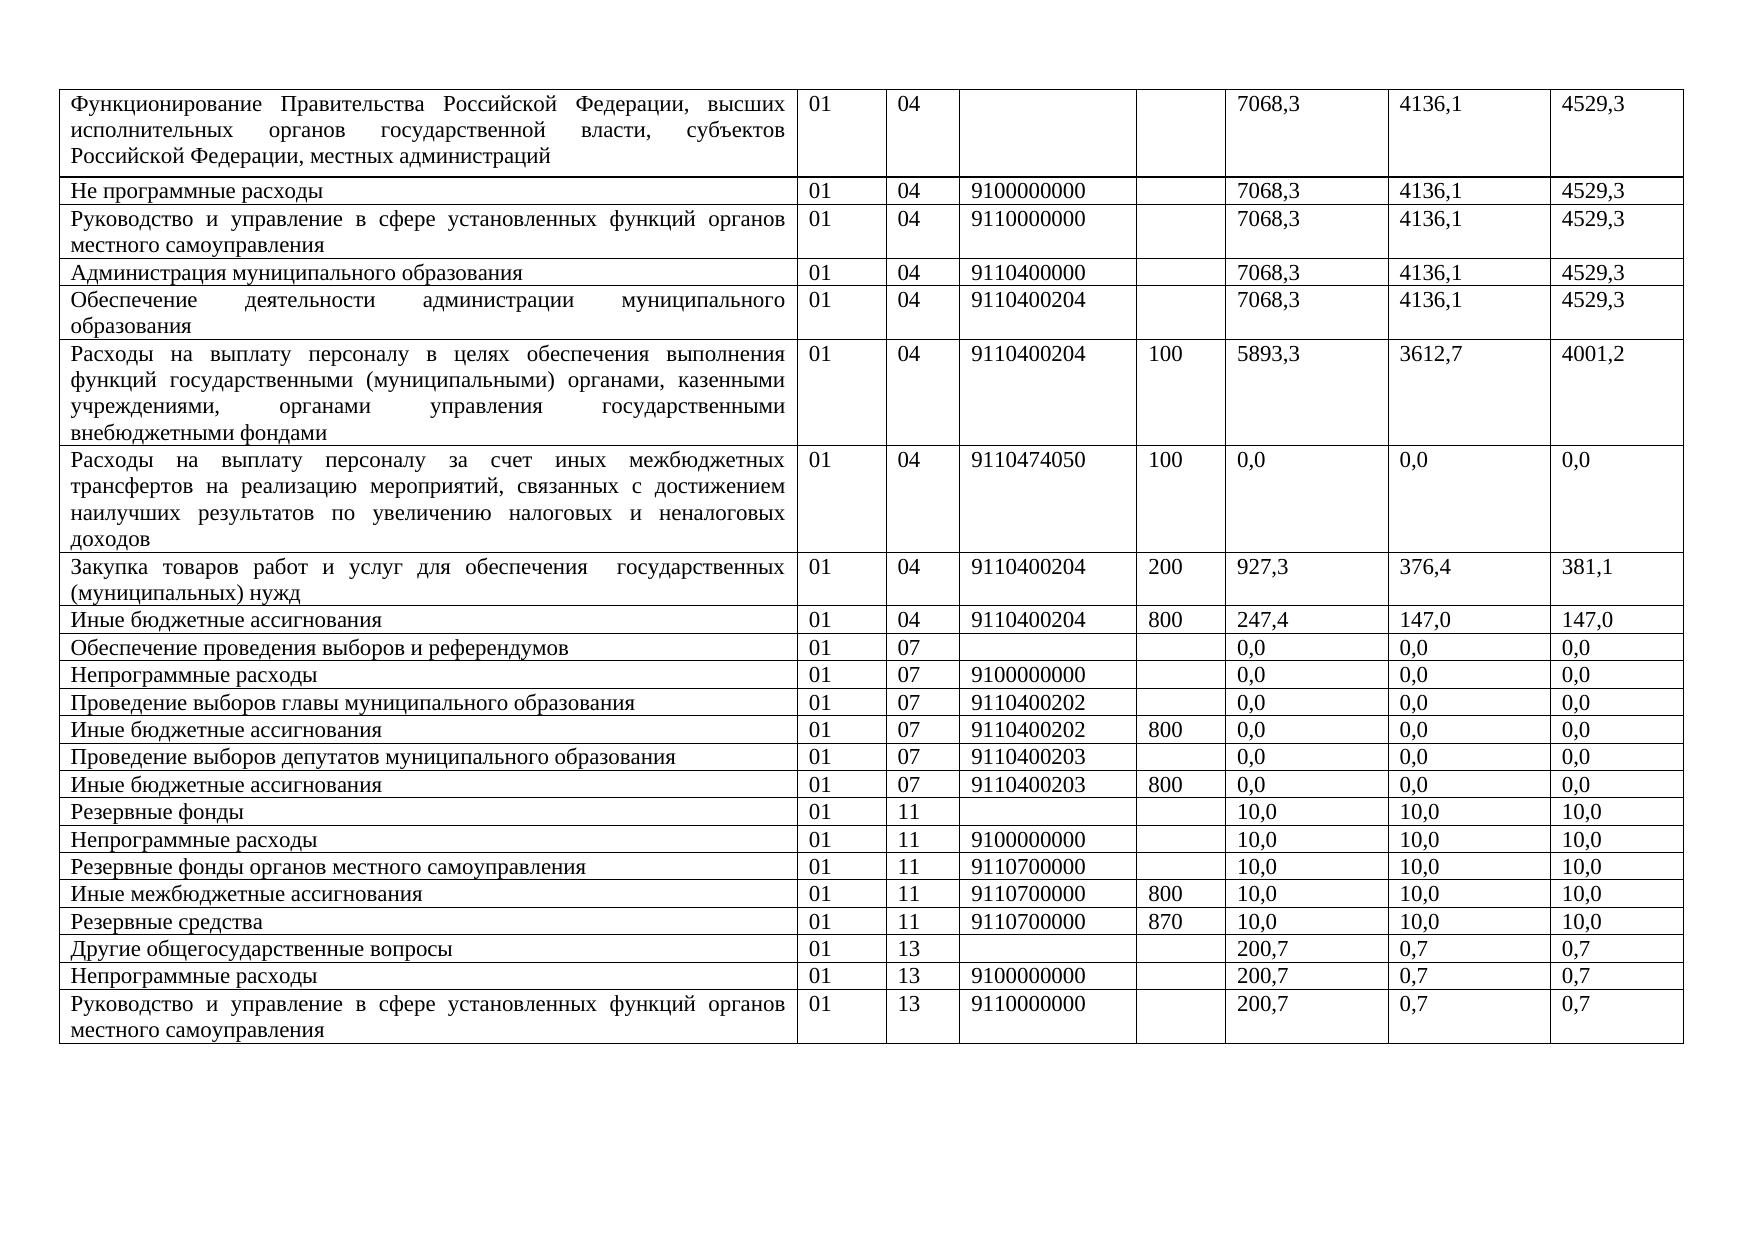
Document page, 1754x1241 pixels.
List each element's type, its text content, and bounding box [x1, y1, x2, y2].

table_cell 10,0 [1551, 853, 1683, 879]
table_cell 4136,1 [1389, 178, 1550, 204]
table_cell 04 [887, 205, 959, 258]
table_cell Иные бюджетные ассигнования [60, 606, 797, 633]
table_cell 10,0 [1551, 880, 1683, 907]
table_cell 0,7 [1389, 990, 1550, 1043]
table_cell 0,0 [1226, 634, 1388, 660]
table_cell 07 [887, 744, 959, 770]
table_cell [1137, 853, 1225, 879]
table_cell 9110000000 [960, 990, 1136, 1043]
table_cell 9110400204 [960, 286, 1136, 339]
table_cell 04 [887, 259, 959, 285]
table_cell 0,0 [1551, 771, 1683, 797]
table_cell 100 [1137, 446, 1225, 552]
table_cell 9110400203 [960, 771, 1136, 797]
table_cell 4529,3 [1551, 286, 1683, 339]
table_cell 01 [798, 826, 886, 852]
table_cell 9110400204 [960, 340, 1136, 445]
table_cell Непрограммные расходы [60, 661, 797, 688]
table_cell 0,0 [1389, 634, 1550, 660]
table_cell [1137, 178, 1225, 204]
table_cell 200,7 [1226, 935, 1388, 962]
table_cell 04 [887, 553, 959, 605]
table_cell 0,7 [1389, 963, 1550, 989]
table_cell 11 [887, 798, 959, 824]
table_cell 0,0 [1551, 716, 1683, 742]
table_cell 0,0 [1226, 661, 1388, 688]
table_cell 10,0 [1226, 880, 1388, 907]
table_cell 10,0 [1226, 826, 1388, 852]
table_cell 10,0 [1226, 798, 1388, 824]
table_cell 11 [887, 880, 959, 907]
table_cell Иные межбюджетные ассигнования [60, 880, 797, 907]
table_cell 01 [798, 908, 886, 934]
table_cell Проведение выборов главы муниципального образования [60, 689, 797, 715]
table_cell 4529,3 [1551, 178, 1683, 204]
table_cell 0,7 [1551, 935, 1683, 962]
table_cell 0,0 [1551, 689, 1683, 715]
table_cell 7068,3 [1226, 90, 1388, 176]
table_cell 01 [798, 446, 886, 552]
table_cell 100 [1137, 340, 1225, 445]
table_cell 9100000000 [960, 826, 1136, 852]
table_cell 376,4 [1389, 553, 1550, 605]
table_cell Администрация муниципального образования [60, 259, 797, 285]
table_cell 7068,3 [1226, 178, 1388, 204]
table_cell 10,0 [1551, 798, 1683, 824]
table_cell 01 [798, 716, 886, 742]
table_cell 01 [798, 798, 886, 824]
table_cell 07 [887, 771, 959, 797]
table_cell 04 [887, 178, 959, 204]
table_cell 01 [798, 259, 886, 285]
table_cell 01 [798, 286, 886, 339]
table_cell 01 [798, 205, 886, 258]
table_cell 07 [887, 689, 959, 715]
table_cell 0,7 [1389, 935, 1550, 962]
table_cell 0,0 [1551, 446, 1683, 552]
table_cell 800 [1137, 606, 1225, 633]
table_cell 381,1 [1551, 553, 1683, 605]
table_cell 01 [798, 178, 886, 204]
table_cell 7068,3 [1226, 259, 1388, 285]
table_cell 04 [887, 90, 959, 176]
table_cell 10,0 [1389, 908, 1550, 934]
table_cell 247,4 [1226, 606, 1388, 633]
table_cell 200,7 [1226, 963, 1388, 989]
table_cell Расходы на выплату персоналу за счет иных межбюджетных трансфертов на реализацию мероприятий, связанных с достижением наилучших результатов по увеличению налоговых и неналоговых доходов [60, 446, 797, 552]
table_cell 4001,2 [1551, 340, 1683, 445]
table_cell [1137, 205, 1225, 258]
table_cell 0,0 [1226, 744, 1388, 770]
table_cell 10,0 [1551, 908, 1683, 934]
table_cell 07 [887, 634, 959, 660]
table_cell 01 [798, 689, 886, 715]
table_cell 13 [887, 990, 959, 1043]
table_cell Обеспечение деятельности администрации муниципального образования [60, 286, 797, 339]
table_cell [1137, 689, 1225, 715]
table_cell 04 [887, 446, 959, 552]
table_cell 10,0 [1389, 826, 1550, 852]
table_cell 04 [887, 340, 959, 445]
table_cell 0,0 [1226, 771, 1388, 797]
table_cell 0,7 [1551, 963, 1683, 989]
table_cell [960, 634, 1136, 660]
table_cell 800 [1137, 771, 1225, 797]
table_cell [960, 935, 1136, 962]
table_cell 01 [798, 771, 886, 797]
table_cell 01 [798, 90, 886, 176]
table_cell 4136,1 [1389, 259, 1550, 285]
table_cell Расходы на выплату персоналу в целях обеспечения выполнения функций государственными (муниципальными) органами, казенными учреждениями, органами управления государственными внебюджетными фондами [60, 340, 797, 445]
table_cell [960, 90, 1136, 176]
table_cell 9110700000 [960, 908, 1136, 934]
table_cell 4529,3 [1551, 90, 1683, 176]
table_cell 0,0 [1551, 634, 1683, 660]
table_cell 0,0 [1226, 689, 1388, 715]
table_cell 927,3 [1226, 553, 1388, 605]
table_cell 11 [887, 908, 959, 934]
table_cell 9110400204 [960, 606, 1136, 633]
table_cell Не программные расходы [60, 178, 797, 204]
table_cell 04 [887, 286, 959, 339]
table_cell [1137, 826, 1225, 852]
table_cell 01 [798, 634, 886, 660]
table_cell [1137, 259, 1225, 285]
table_cell [1137, 990, 1225, 1043]
table_cell 0,0 [1389, 716, 1550, 742]
table_cell 9110400204 [960, 553, 1136, 605]
table_cell 10,0 [1389, 798, 1550, 824]
table_cell 0,0 [1551, 744, 1683, 770]
table_cell [1137, 634, 1225, 660]
table_cell 200,7 [1226, 990, 1388, 1043]
table_cell 9110700000 [960, 880, 1136, 907]
table_cell 9110400202 [960, 716, 1136, 742]
table_cell 13 [887, 963, 959, 989]
table_cell 10,0 [1226, 908, 1388, 934]
table_cell 800 [1137, 880, 1225, 907]
table_cell 10,0 [1226, 853, 1388, 879]
table_cell 0,0 [1226, 446, 1388, 552]
table_cell Резервные фонды органов местного самоуправления [60, 853, 797, 879]
table_cell 0,0 [1389, 689, 1550, 715]
table_cell 10,0 [1389, 853, 1550, 879]
table_cell 13 [887, 935, 959, 962]
table_cell Непрограммные расходы [60, 963, 797, 989]
table_cell Функционирование Правительства Российской Федерации, высших исполнительных органов государственной власти, субъектов Российской Федерации, местных администраций [60, 90, 797, 176]
table_cell 9100000000 [960, 661, 1136, 688]
table_cell Проведение выборов депутатов муниципального образования [60, 744, 797, 770]
table_cell [960, 798, 1136, 824]
table_cell 9110474050 [960, 446, 1136, 552]
table_cell 0,0 [1389, 446, 1550, 552]
table_cell 7068,3 [1226, 286, 1388, 339]
table_cell 01 [798, 606, 886, 633]
table_cell 01 [798, 880, 886, 907]
table_cell Другие общегосударственные вопросы [60, 935, 797, 962]
table_cell [1137, 90, 1225, 176]
table_cell 0,0 [1389, 661, 1550, 688]
table_cell 01 [798, 963, 886, 989]
table_cell 9110000000 [960, 205, 1136, 258]
table_cell 01 [798, 935, 886, 962]
table_cell 5893,3 [1226, 340, 1388, 445]
table_cell 01 [798, 553, 886, 605]
table_cell Иные бюджетные ассигнования [60, 771, 797, 797]
table_cell 01 [798, 661, 886, 688]
table_cell 04 [887, 606, 959, 633]
table_cell 10,0 [1389, 880, 1550, 907]
table_cell 4136,1 [1389, 90, 1550, 176]
table_cell 147,0 [1551, 606, 1683, 633]
table_cell Иные бюджетные ассигнования [60, 716, 797, 742]
table_cell [1137, 286, 1225, 339]
table_cell 3612,7 [1389, 340, 1550, 445]
table_cell [1137, 935, 1225, 962]
table_cell 11 [887, 826, 959, 852]
table_cell Резервные средства [60, 908, 797, 934]
table_cell [1137, 963, 1225, 989]
table_cell 200 [1137, 553, 1225, 605]
table_cell Закупка товаров работ и услуг для обеспечения государственных (муниципальных) нужд [60, 553, 797, 605]
table_cell [1137, 744, 1225, 770]
table_cell 4529,3 [1551, 205, 1683, 258]
table_cell [1137, 661, 1225, 688]
table_cell 0,7 [1551, 990, 1683, 1043]
table_cell Резервные фонды [60, 798, 797, 824]
table_cell 10,0 [1551, 826, 1683, 852]
table_cell Руководство и управление в сфере установленных функций органов местного самоуправления [60, 990, 797, 1043]
table_cell 800 [1137, 716, 1225, 742]
table_cell 4136,1 [1389, 286, 1550, 339]
table_cell 9100000000 [960, 963, 1136, 989]
table_cell 870 [1137, 908, 1225, 934]
table_cell Руководство и управление в сфере установленных функций органов местного самоуправления [60, 205, 797, 258]
table_cell 0,0 [1226, 716, 1388, 742]
table_cell 9110400203 [960, 744, 1136, 770]
table_cell 147,0 [1389, 606, 1550, 633]
table_cell 4529,3 [1551, 259, 1683, 285]
table_cell 01 [798, 744, 886, 770]
table_cell 9100000000 [960, 178, 1136, 204]
table_cell Непрограммные расходы [60, 826, 797, 852]
table_cell 07 [887, 661, 959, 688]
table_cell 9110700000 [960, 853, 1136, 879]
table_cell [1137, 798, 1225, 824]
table_cell Обеспечение проведения выборов и референдумов [60, 634, 797, 660]
table_cell 0,0 [1389, 771, 1550, 797]
table_cell 01 [798, 340, 886, 445]
table_cell 7068,3 [1226, 205, 1388, 258]
table_cell 01 [798, 853, 886, 879]
table_cell 9110400000 [960, 259, 1136, 285]
table_cell 4136,1 [1389, 205, 1550, 258]
table_cell 01 [798, 990, 886, 1043]
table_cell 0,0 [1551, 661, 1683, 688]
table_cell 9110400202 [960, 689, 1136, 715]
table_cell 07 [887, 716, 959, 742]
table_cell 11 [887, 853, 959, 879]
table_cell 0,0 [1389, 744, 1550, 770]
